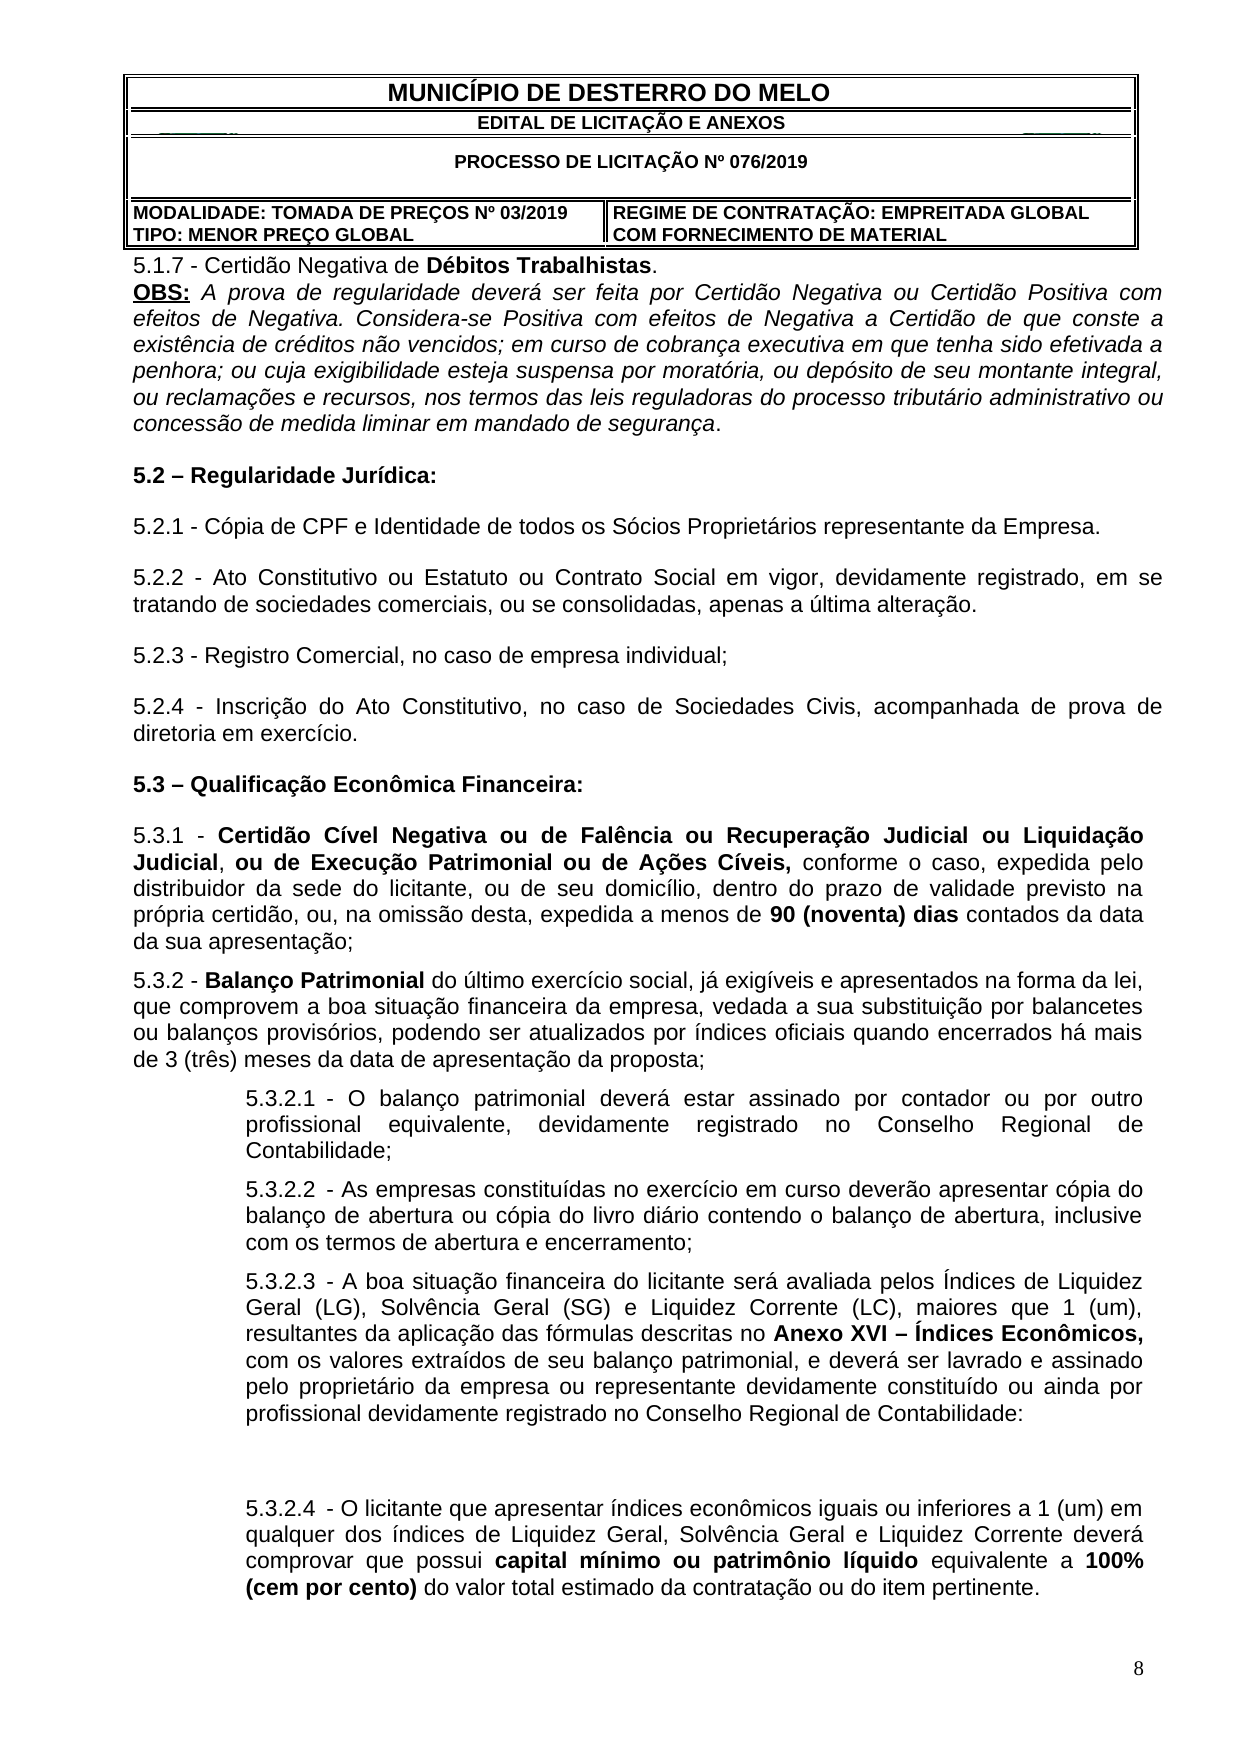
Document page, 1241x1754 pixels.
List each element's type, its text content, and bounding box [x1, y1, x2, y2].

text OBS: A prova de regularidade deverá ser feita por Certidão Negativa ou Certidão Positiva com efeitos de Negativa. Considera-se Positiva com efeitos de Negativa a Certidão de que conste a existência de créditos não vencidos; em curso de cobrança executiva em que tenha sido efetivada a penhora; ou cuja exigibilidade esteja suspensa por moratória, ou depósito de seu montante integral, ou reclamações e recursos, nos termos das leis reguladoras do processo tributário administrativo ou concessão de medida liminar em mandado de segurança. [133, 278, 1164, 437]
text 5.2.4 - Inscrição do Ato Constitutivo, no caso de Sociedades Civis, acompanhada de prova de diretoria em exercício. [133, 693, 1164, 746]
text 5.1.7 - Certidão Negativa de Débitos Trabalhistas. [133, 252, 1144, 278]
text 5.2.1 - Cópia de CPF e Identidade de todos os Sócios Proprietários representante da Empresa. [133, 513, 1164, 539]
text 5.3.1 - Certidão Cível Negativa ou de Falência ou Recuperação Judicial ou Liquidação Judicial, ou de Execução Patrimonial ou de Ações Cíveis, conforme o caso, expedida pelo distribuidor da sede do licitante, ou de seu domicílio, dentro do prazo de validade previsto na própria certidão, ou, na omissão desta, expedida a menos de 90 (noventa) dias contados da data da sua apresentação; [133, 822, 1144, 954]
list - As empresas constituídas no exercício em curso deverão apresentar cópia do balanço de abertura ou cópia do livro diário contendo o balanço de abertura, inclusive com os termos de abertura e encerramento; [245, 1176, 1144, 1255]
text 5.2 – Regularidade Jurídica: [133, 462, 1164, 488]
list - A boa situação financeira do licitante será avaliada pelos Índices de Liquidez Geral (LG), Solvência Geral (SG) e Liquidez Corrente (LC), maiores que 1 (um), resultantes da aplicação das fórmulas descritas no Anexo XVI – Índices Econômicos, com os valores extraídos de seu balanço patrimonial, e deverá ser lavrado e assinado pelo proprietário da empresa ou representante devidamente constituído ou ainda por profissional devidamente registrado no Conselho Regional de Contabilidade: [245, 1268, 1144, 1426]
text 5.3 – Qualificação Econômica Financeira: [133, 771, 1164, 797]
list - O balanço patrimonial deverá estar assinado por contador ou por outro profissional equivalente, devidamente registrado no Conselho Regional de Contabilidade; [245, 1084, 1144, 1164]
text 5.2.3 - Registro Comercial, no caso de empresa individual; [133, 642, 1164, 668]
text 5.3.2 - Balanço Patrimonial do último exercício social, já exigíveis e apresentados na forma da lei, que comprovem a boa situação financeira da empresa, vedada a sua substituição por balancetes ou balanços provisórios, podendo ser atualizados por índices oficiais quando encerrados há mais de 3 (três) meses da data de apresentação da proposta; [133, 967, 1144, 1072]
list - O licitante que apresentar índices econômicos iguais ou inferiores a 1 (um) em qualquer dos índices de Liquidez Geral, Solvência Geral e Liquidez Corrente deverá comprovar que possui capital mínimo ou patrimônio líquido equivalente a 100% (cem por cento) do valor total estimado da contratação ou do item pertinente. [245, 1494, 1144, 1600]
text 5.2.2 - Ato Constitutivo ou Estatuto ou Contrato Social em vigor, devidamente registrado, em se tratando de sociedades comerciais, ou se consolidadas, apenas a última alteração. [133, 564, 1164, 617]
